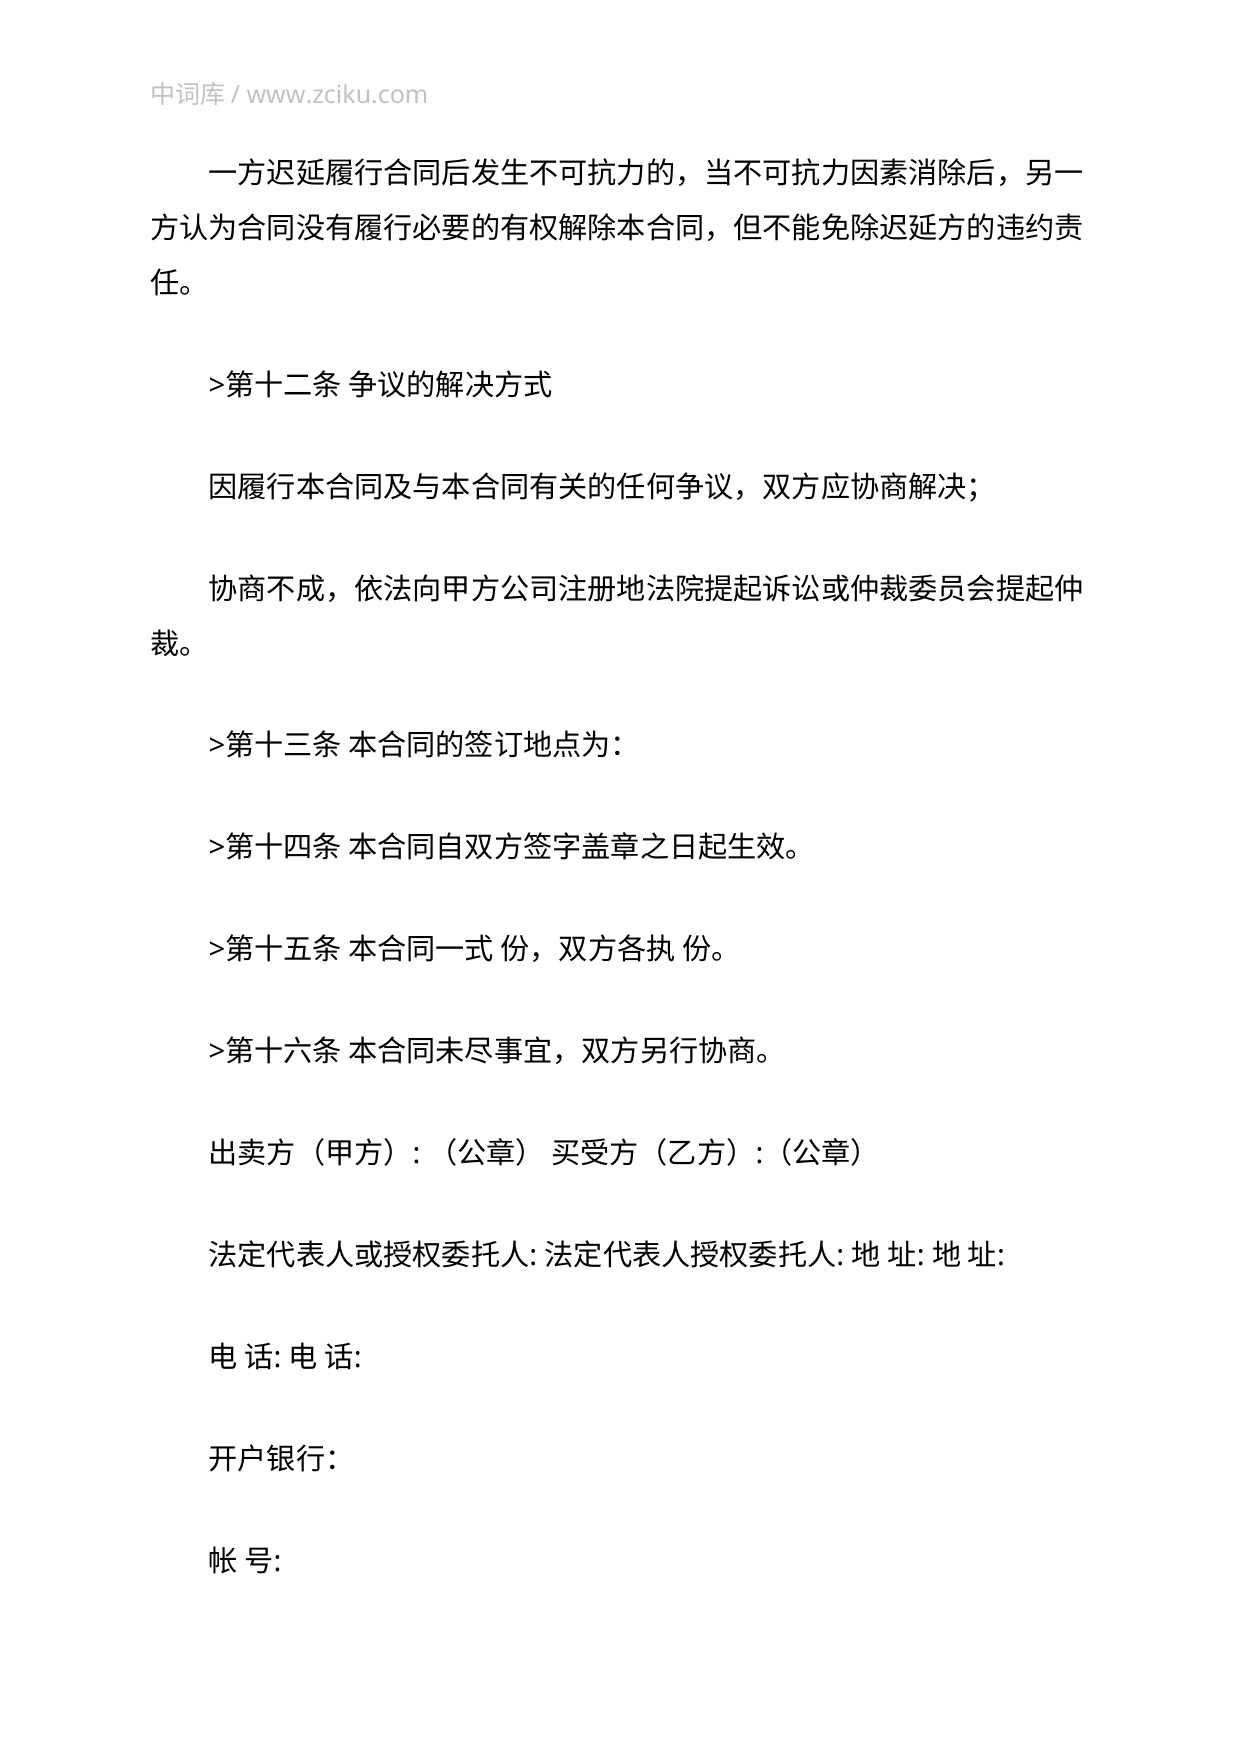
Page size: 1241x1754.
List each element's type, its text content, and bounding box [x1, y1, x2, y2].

text 电 话: 电 话: [150, 1334, 1090, 1376]
text 出卖方（甲方）: （公章） 买受方（乙方）:（公章） [150, 1130, 1090, 1172]
text >第十四条 本合同自双方签字盖章之日起生效。 [150, 824, 1090, 866]
text >第十五条 本合同一式 份，双方各执 份。 [150, 926, 1090, 968]
text 法定代表人或授权委托人: 法定代表人授权委托人: 地 址: 地 址: [150, 1232, 1090, 1274]
text 因履行本合同及与本合同有关的任何争议，双方应协商解决； [150, 463, 1090, 506]
text >第十六条 本合同未尽事宜，双方另行协商。 [150, 1028, 1090, 1070]
text 协商不成，依法向甲方公司注册地法院提起诉讼或仲裁委员会提起仲裁。 [150, 565, 1090, 662]
text 一方迟延履行合同后发生不可抗力的，当不可抗力因素消除后，另一方认为合同没有履行必要的有权解除本合同，但不能免除迟延方的违约责任。 [150, 150, 1090, 302]
text >第十三条 本合同的签订地点为： [150, 722, 1090, 764]
text 帐 号: [150, 1538, 1090, 1580]
text 开户银行： [150, 1436, 1090, 1478]
text >第十二条 争议的解决方式 [150, 362, 1090, 404]
